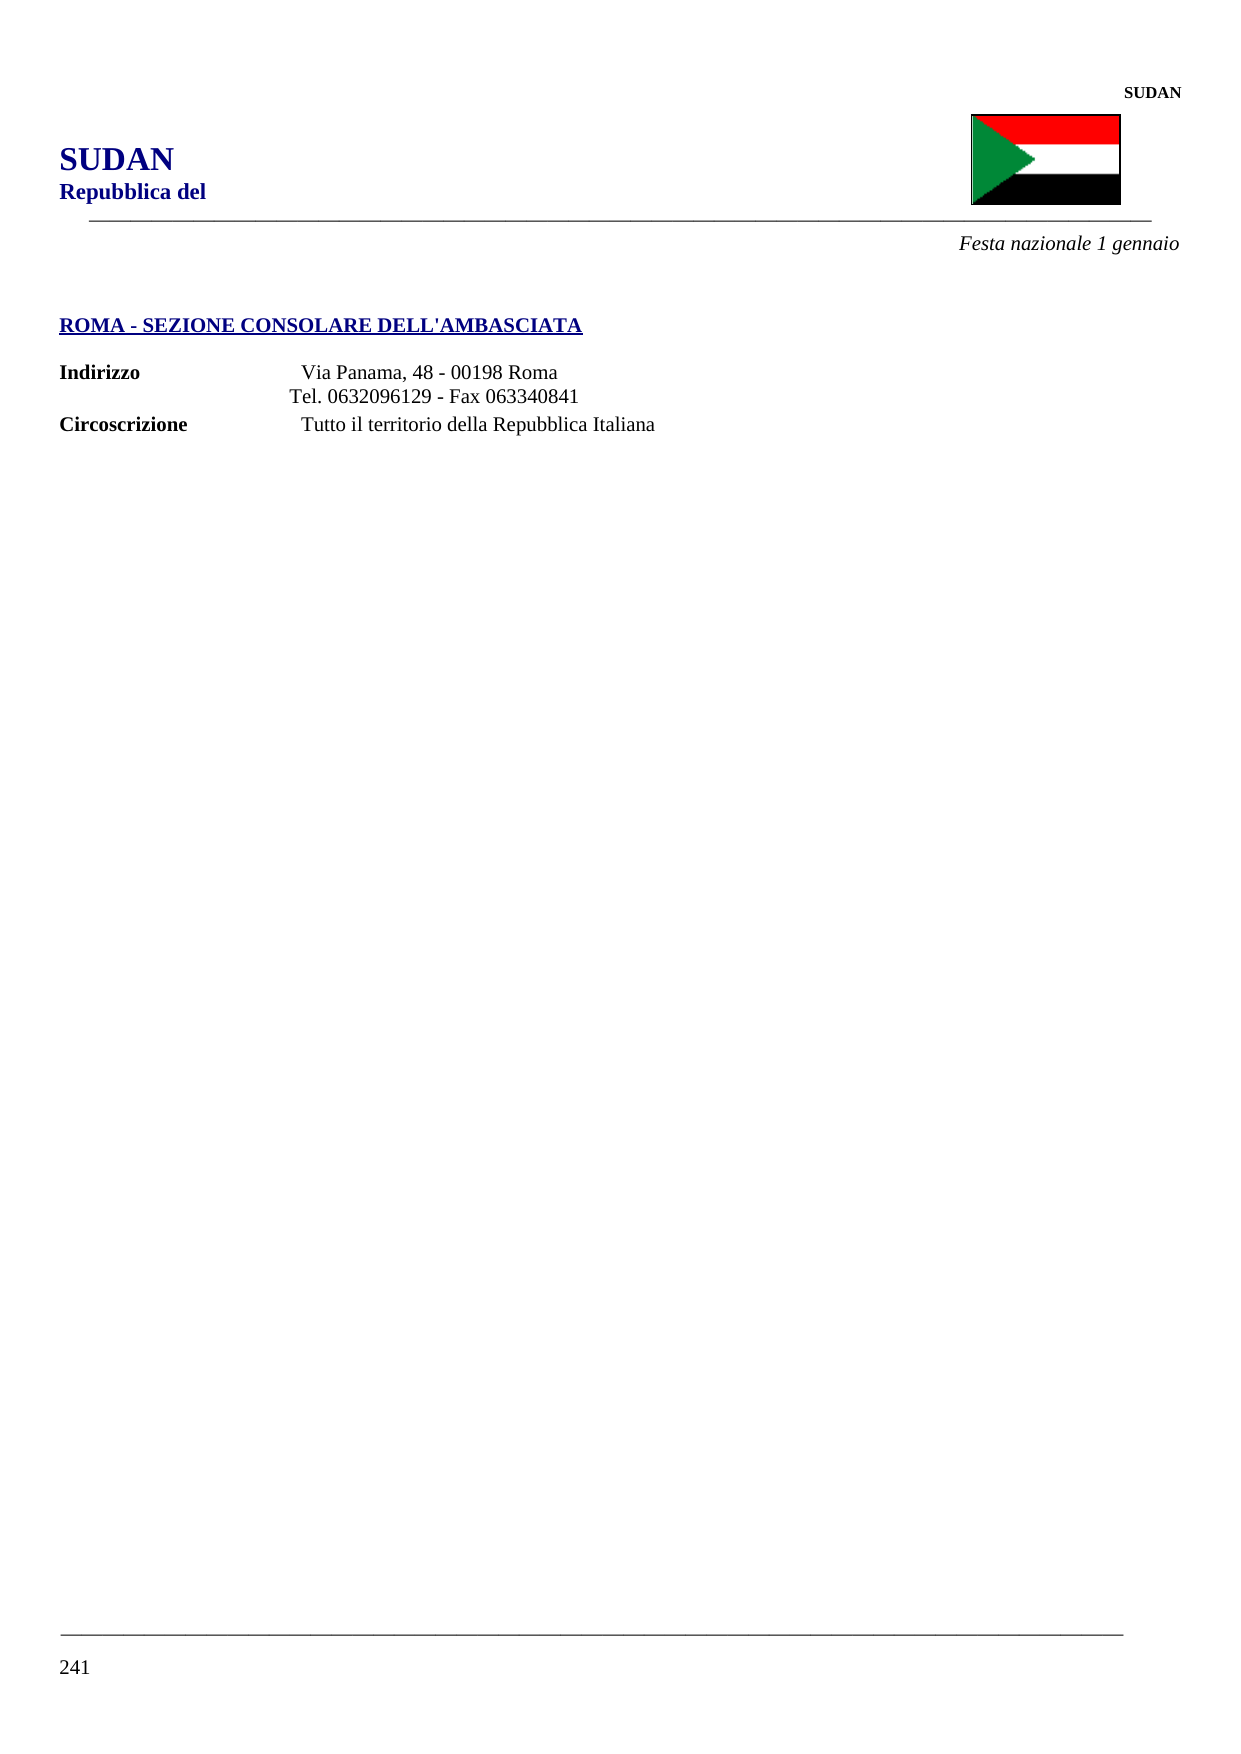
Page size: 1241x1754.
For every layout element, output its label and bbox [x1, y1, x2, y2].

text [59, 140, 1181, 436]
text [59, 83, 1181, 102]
picture [972, 116, 1119, 204]
